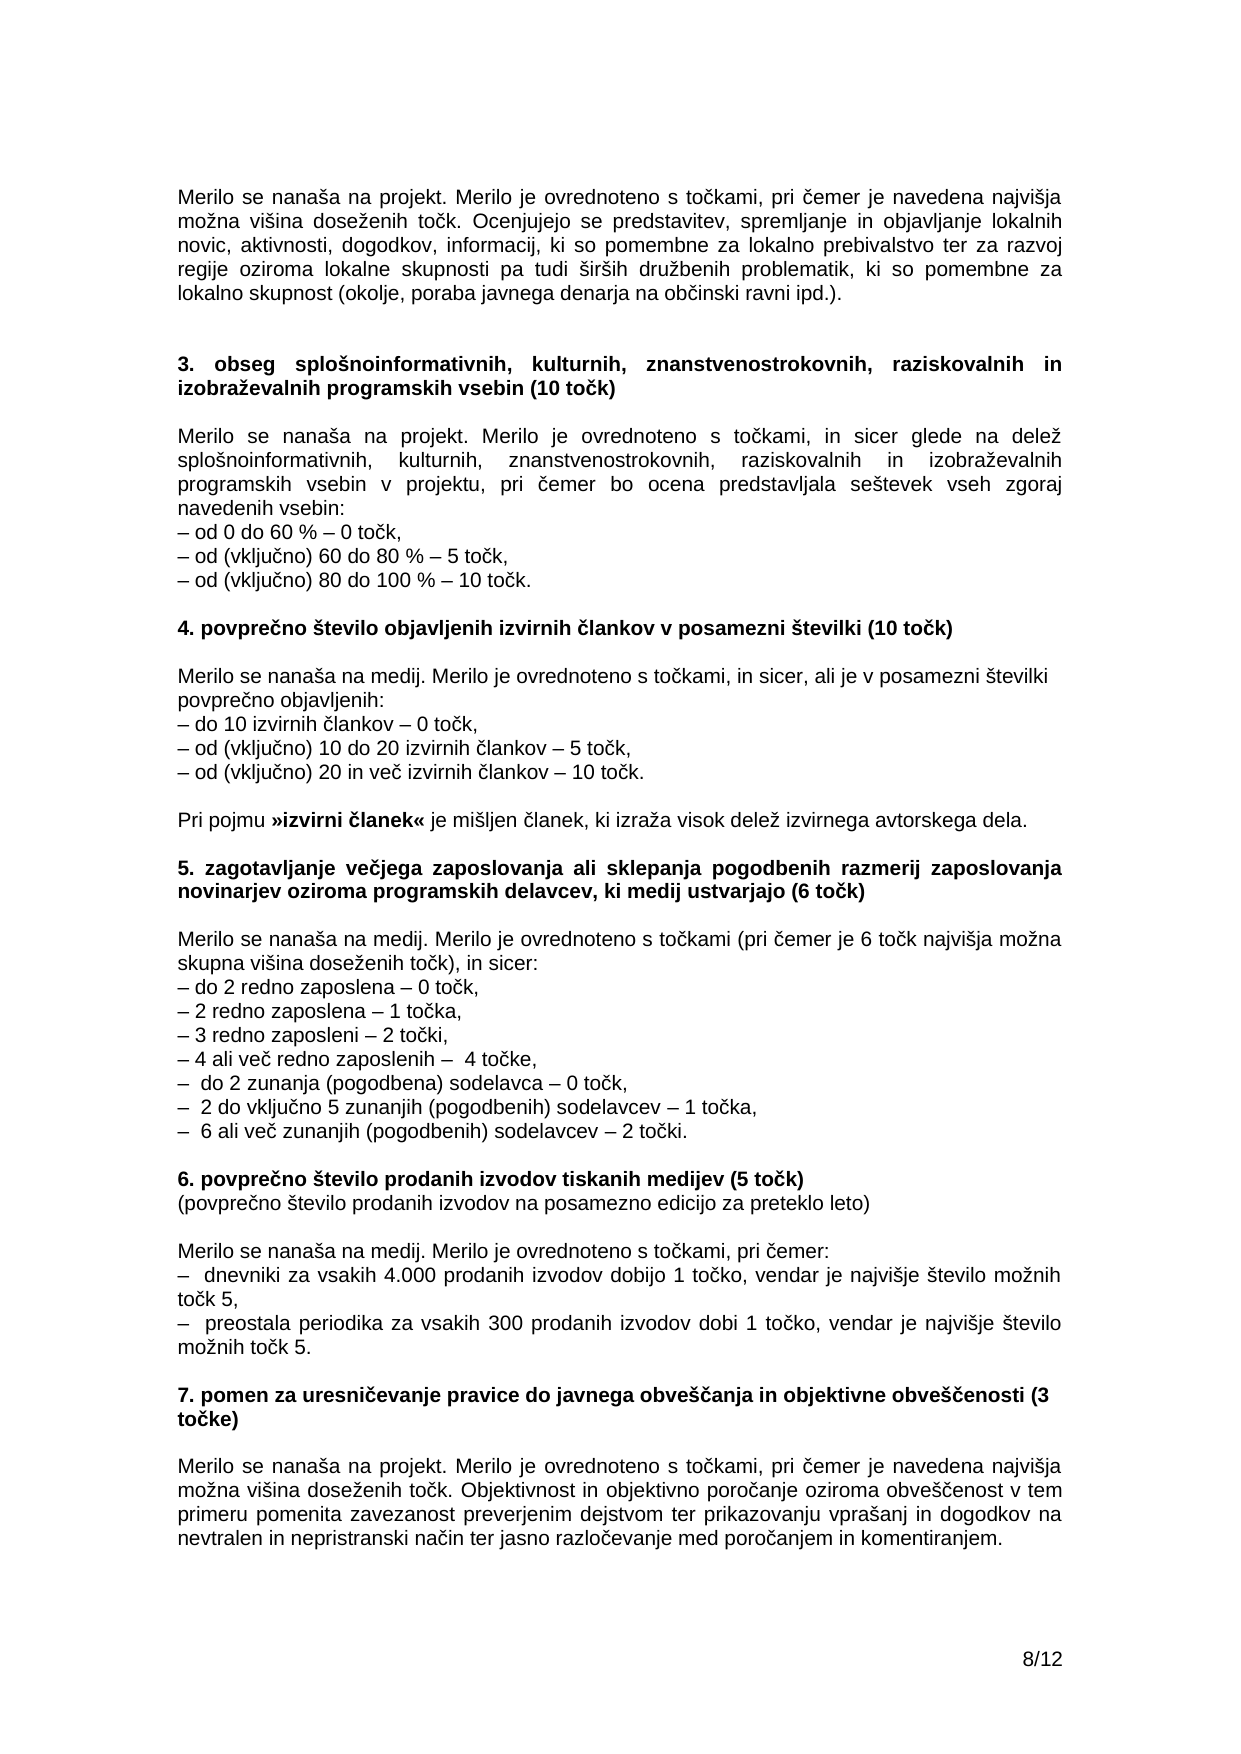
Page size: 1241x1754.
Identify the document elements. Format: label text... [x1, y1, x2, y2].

text – preostala periodika za vsakih 300 prodanih izvodov dobi 1 točko, vendar je najvišje število možnih točk 5. [177, 1311, 1063, 1358]
text (povprečno število prodanih izvodov na posamezno edicijo za preteklo leto) [177, 1191, 1063, 1215]
text – od (vključno) 20 in več izvirnih člankov – 10 točk. [177, 759, 1063, 783]
text Merilo se nanaša na medij. Merilo je ovrednoteno s točkami (pri čemer je 6 točk najvišja možna skupna višina doseženih točk), in sicer: [177, 927, 1063, 975]
text 7. pomen za uresničevanje pravice do javnega obveščanja in objektivne obveščenosti (3 točke) [177, 1382, 1063, 1430]
text Pri pojmu »izvirni članek« je mišljen članek, ki izraža visok delež izvirnega avtorskega dela. [177, 807, 1063, 831]
text – 4 ali več redno zaposlenih – 4 točke, [177, 1047, 1063, 1071]
text Merilo se nanaša na medij. Merilo je ovrednoteno s točkami, pri čemer: [177, 1239, 1063, 1263]
text Merilo se nanaša na projekt. Merilo je ovrednoteno s točkami, in sicer glede na delež splošnoinformativnih, kulturnih, znanstvenostrokovnih, raziskovalnih in izobraževalnih programskih vsebin v projektu, pri čemer bo ocena predstavljala seštevek vseh zgoraj navedenih vsebin: [177, 424, 1063, 520]
text – 3 redno zaposleni – 2 točki, [177, 1023, 1063, 1047]
text – od (vključno) 60 do 80 % – 5 točk, [177, 544, 1063, 568]
text – 2 do vključno 5 zunanjih (pogodbenih) sodelavcev – 1 točka, [177, 1095, 1063, 1119]
text 6. povprečno število prodanih izvodov tiskanih medijev (5 točk) [177, 1167, 1063, 1191]
text 3. obseg splošnoinformativnih, kulturnih, znanstvenostrokovnih, raziskovalnih in izobraževalnih programskih vsebin (10 točk) [177, 352, 1063, 400]
text 5. zagotavljanje večjega zaposlovanja ali sklepanja pogodbenih razmerij zaposlovanja novinarjev oziroma programskih delavcev, ki medij ustvarjajo (6 točk) [177, 855, 1063, 903]
text – do 10 izvirnih člankov – 0 točk, [177, 712, 1063, 736]
text – od 0 do 60 % – 0 točk, [177, 520, 1063, 544]
text – dnevniki za vsakih 4.000 prodanih izvodov dobijo 1 točko, vendar je najvišje število možnih točk 5, [177, 1263, 1063, 1311]
text – do 2 redno zaposlena – 0 točk, [177, 975, 1063, 999]
text – do 2 zunanja (pogodbena) sodelavca – 0 točk, [177, 1071, 1063, 1095]
text – 6 ali več zunanjih (pogodbenih) sodelavcev – 2 točki. [177, 1119, 1063, 1143]
text – 2 redno zaposlena – 1 točka, [177, 999, 1063, 1023]
text Merilo se nanaša na projekt. Merilo je ovrednoteno s točkami, pri čemer je navedena najvišja možna višina doseženih točk. Objektivnost in objektivno poročanje oziroma obveščenost v tem primeru pomenita zavezanost preverjenim dejstvom ter prikazovanju vprašanj in dogodkov na nevtralen in nepristranski način ter jasno razločevanje med poročanjem in komentiranjem. [177, 1454, 1063, 1550]
text 4. povprečno število objavljenih izvirnih člankov v posamezni številki (10 točk) [177, 616, 1063, 640]
text Merilo se nanaša na projekt. Merilo je ovrednoteno s točkami, pri čemer je navedena najvišja možna višina doseženih točk. Ocenjujejo se predstavitev, spremljanje in objavljanje lokalnih novic, aktivnosti, dogodkov, informacij, ki so pomembne za lokalno prebivalstvo ter za razvoj regije oziroma lokalne skupnosti pa tudi širših družbenih problematik, ki so pomembne za lokalno skupnost (okolje, poraba javnega denarja na občinski ravni ipd.). [177, 184, 1063, 304]
text Merilo se nanaša na medij. Merilo je ovrednoteno s točkami, in sicer, ali je v posamezni številki povprečno objavljenih: [177, 664, 1063, 712]
text – od (vključno) 10 do 20 izvirnih člankov – 5 točk, [177, 736, 1063, 759]
text – od (vključno) 80 do 100 % – 10 točk. [177, 568, 1063, 592]
